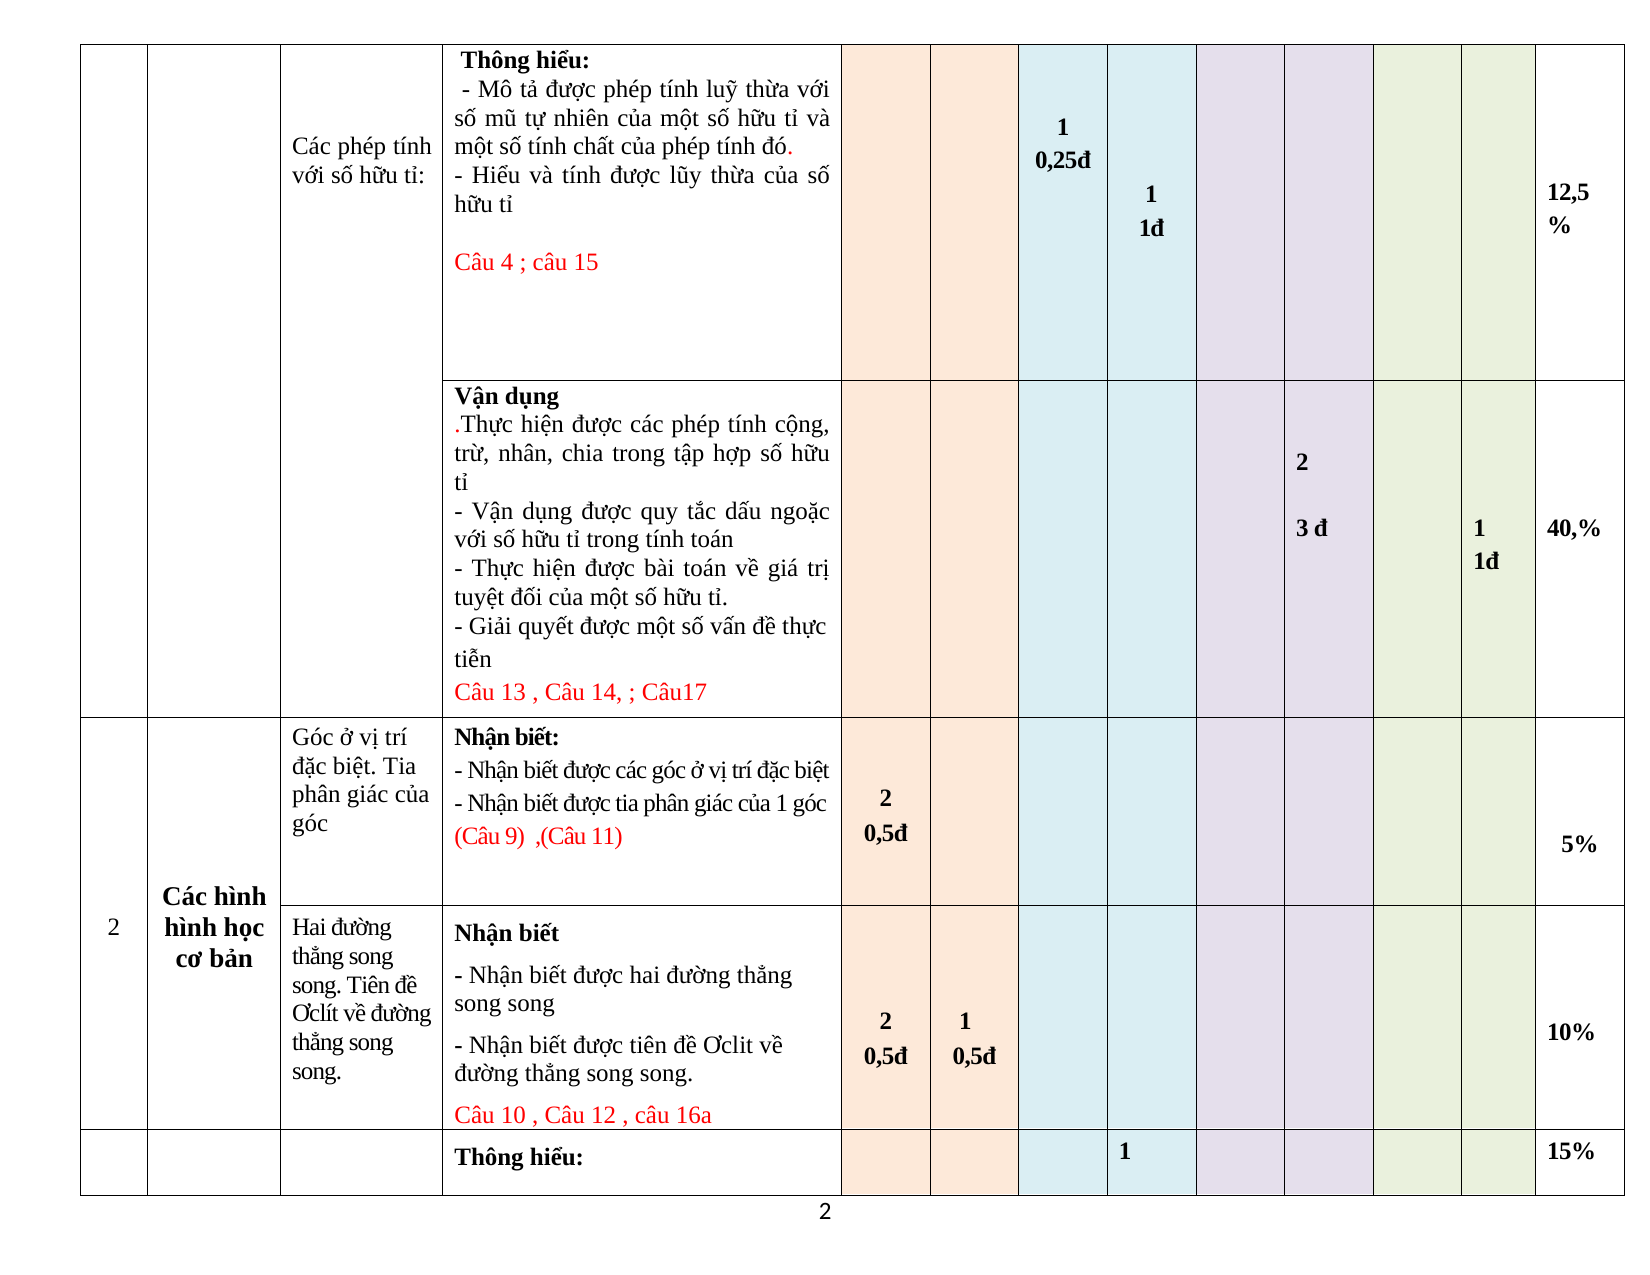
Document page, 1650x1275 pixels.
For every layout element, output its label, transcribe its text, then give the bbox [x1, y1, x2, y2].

table_cell 2 [81, 718, 147, 1128]
table_cell [931, 1130, 1018, 1194]
table_cell 1 0,5đ [931, 906, 1018, 1128]
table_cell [443, 1130, 841, 1194]
table_cell [1108, 718, 1196, 905]
table_cell 40,% [1536, 381, 1624, 717]
table_cell 10% [1536, 906, 1624, 1128]
table_cell Hai đường thẳng song song. Tiên đề Ơclít về đường thẳng song song. [281, 906, 442, 1128]
table_cell [1374, 45, 1461, 380]
table_cell 12,5% [1536, 45, 1624, 380]
table_cell 15% [1536, 1130, 1624, 1194]
table_cell [842, 381, 930, 717]
table_cell [1019, 381, 1107, 717]
table_cell Nhận biết - Nhận biết được hai đường thẳng song song - Nhận biết được tiên đề Ơclit về đường thẳng song song. Câu 10 , Câu 12 , câu 16a [443, 906, 841, 1128]
table_cell 1 1đ [1108, 45, 1196, 380]
table_cell Thông hiểu: - Mô tả được phép tính luỹ thừa với số mũ tự nhiên của một số hữu tỉ và một số tính chất của phép tính đó. - Hiểu và tính được lũy thừa của số hữu tỉ Câu 4 ; câu 15 [443, 45, 841, 380]
table_cell [1374, 381, 1461, 717]
table_cell [842, 45, 930, 380]
table_cell [1197, 381, 1284, 717]
table_cell [1019, 1130, 1107, 1194]
table_cell [281, 1130, 442, 1194]
table_cell [931, 381, 1018, 717]
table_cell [281, 45, 442, 717]
table_cell [1019, 906, 1107, 1128]
table_cell [1374, 1130, 1461, 1194]
table_cell [1197, 1130, 1284, 1194]
table_cell [148, 1130, 280, 1194]
table_cell Nhận biết: - Nhận biết được các góc ở vị trí đặc biệt - Nhận biết được tia phân giác của 1 góc (Câu 9) ,(Câu 11) [443, 718, 841, 905]
table_cell 5% [1536, 718, 1624, 905]
table_cell [1197, 906, 1284, 1128]
table_cell [1374, 718, 1461, 905]
table_cell [1462, 718, 1535, 905]
table_cell [1285, 718, 1373, 905]
table_cell [1462, 45, 1535, 380]
table_cell Vận dụng .Thực hiện được các phép tính cộng, trừ, nhân, chia trong tập hợp số hữu tỉ - Vận dụng được quy tắc dấu ngoặc với số hữu tỉ trong tính toán - Thực hiện được bài toán về giá trị tuyệt đối của một số hữu tỉ. - Giải quyết được một số vấn đề thực tiễn Câu 13 , Câu 14, ; Câu17 [443, 381, 841, 717]
table_cell [842, 1130, 930, 1194]
table_cell 2 3 đ [1285, 381, 1373, 717]
table_cell [1108, 381, 1196, 717]
table_cell 1 1đ [1462, 381, 1535, 717]
table_cell [1108, 906, 1196, 1128]
table_cell 1 0,25đ [1019, 45, 1107, 380]
table_cell [1462, 1130, 1535, 1194]
table_cell Góc ở vị trí đặc biệt. Tia phân giác của góc [281, 718, 442, 905]
table_cell 1 1,5đ [1108, 1130, 1196, 1194]
table_cell [1197, 45, 1284, 380]
table_cell [1285, 45, 1373, 380]
table_cell [81, 1130, 147, 1194]
table_cell [1462, 906, 1535, 1128]
table_cell [1019, 718, 1107, 905]
table_cell [1374, 906, 1461, 1128]
table_cell [1197, 718, 1284, 905]
table_cell Các hình hình học cơ bản [148, 718, 280, 1128]
table_cell 2 0,5đ [842, 718, 930, 905]
table_cell [1285, 906, 1373, 1128]
table_cell [931, 718, 1018, 905]
table_cell [1285, 1130, 1373, 1194]
table_cell [931, 45, 1018, 380]
table_cell 2 0,5đ [842, 906, 930, 1128]
